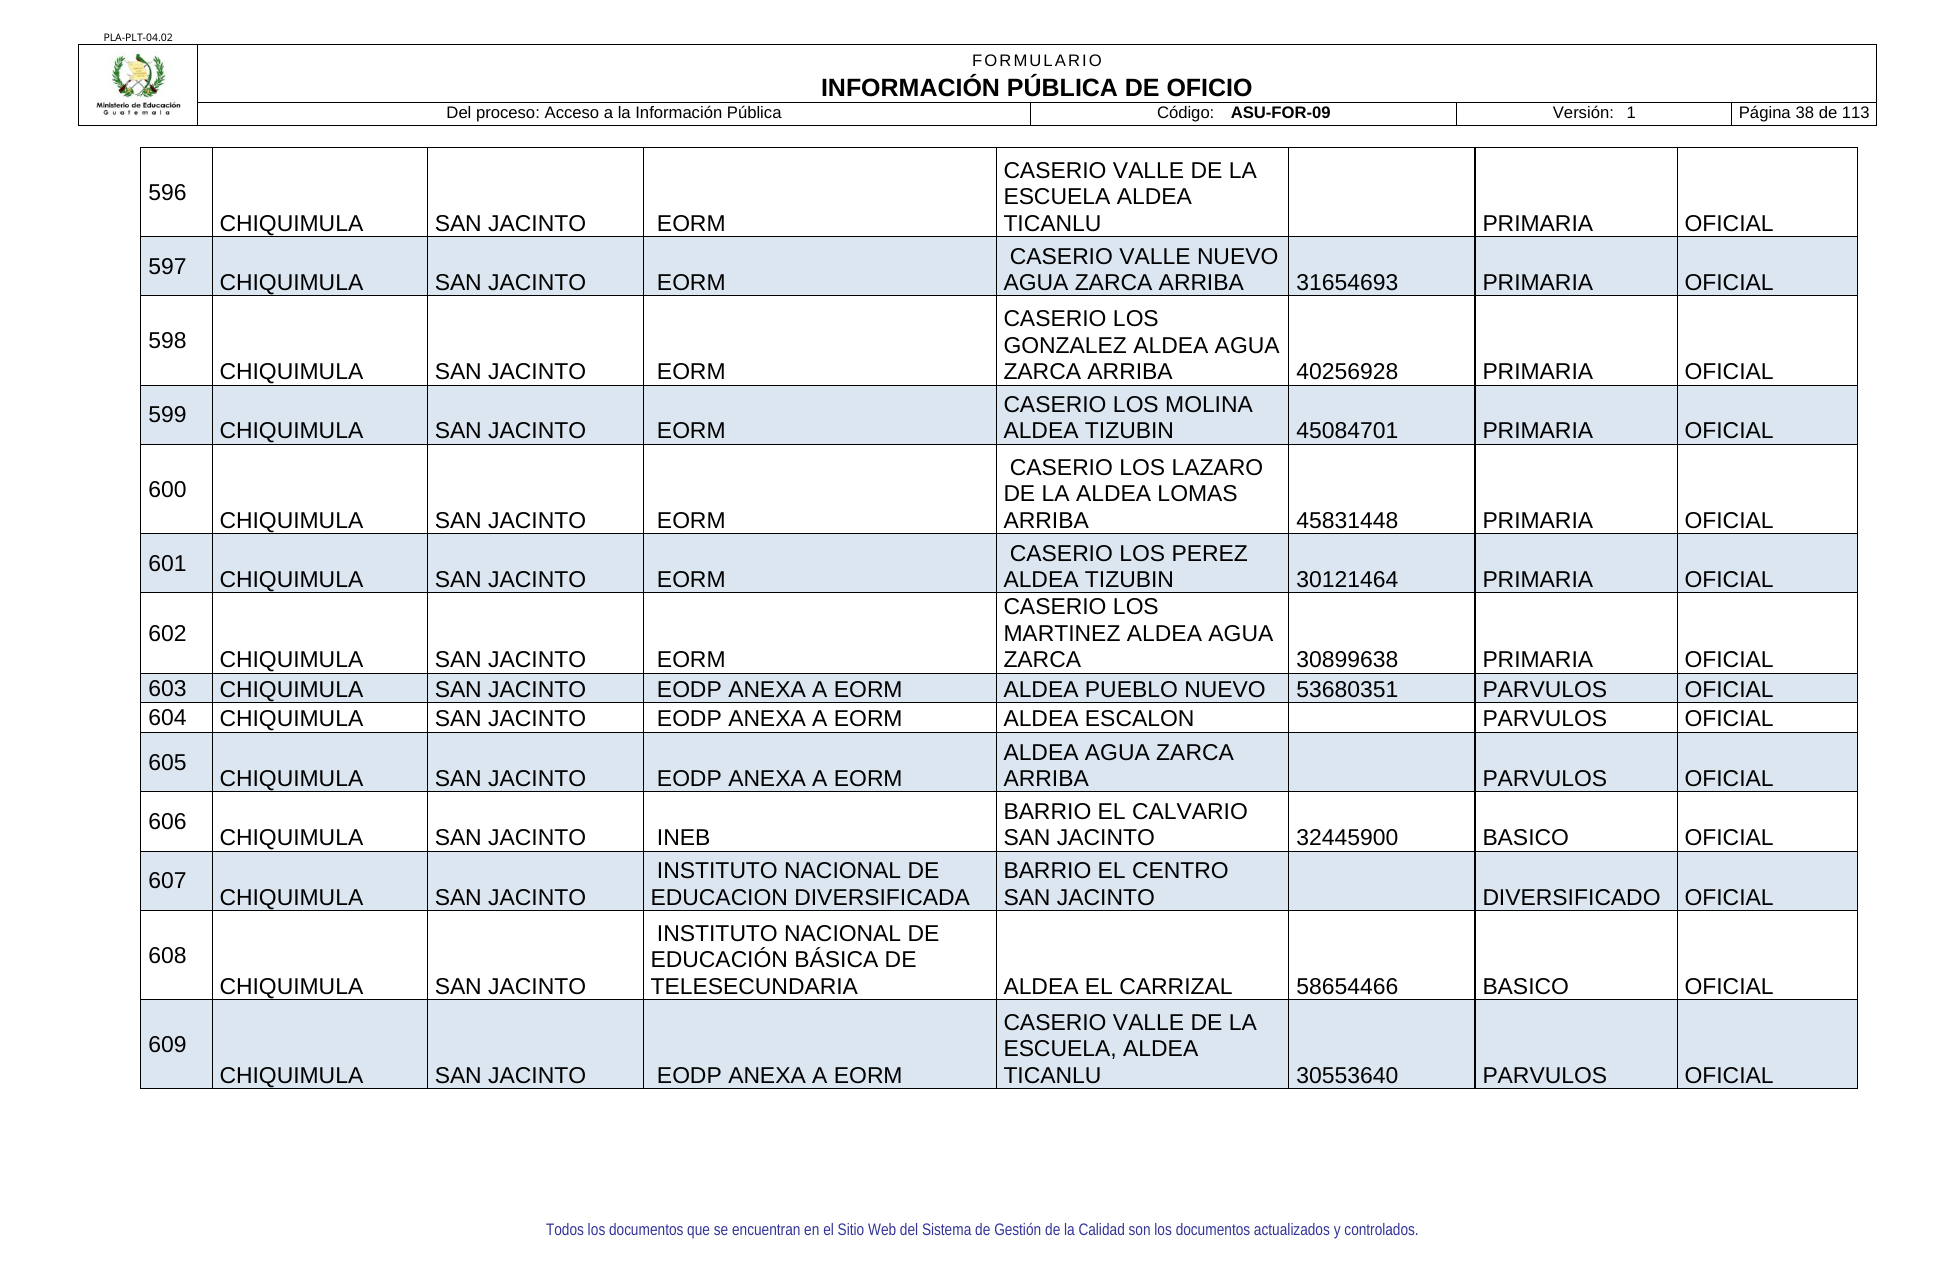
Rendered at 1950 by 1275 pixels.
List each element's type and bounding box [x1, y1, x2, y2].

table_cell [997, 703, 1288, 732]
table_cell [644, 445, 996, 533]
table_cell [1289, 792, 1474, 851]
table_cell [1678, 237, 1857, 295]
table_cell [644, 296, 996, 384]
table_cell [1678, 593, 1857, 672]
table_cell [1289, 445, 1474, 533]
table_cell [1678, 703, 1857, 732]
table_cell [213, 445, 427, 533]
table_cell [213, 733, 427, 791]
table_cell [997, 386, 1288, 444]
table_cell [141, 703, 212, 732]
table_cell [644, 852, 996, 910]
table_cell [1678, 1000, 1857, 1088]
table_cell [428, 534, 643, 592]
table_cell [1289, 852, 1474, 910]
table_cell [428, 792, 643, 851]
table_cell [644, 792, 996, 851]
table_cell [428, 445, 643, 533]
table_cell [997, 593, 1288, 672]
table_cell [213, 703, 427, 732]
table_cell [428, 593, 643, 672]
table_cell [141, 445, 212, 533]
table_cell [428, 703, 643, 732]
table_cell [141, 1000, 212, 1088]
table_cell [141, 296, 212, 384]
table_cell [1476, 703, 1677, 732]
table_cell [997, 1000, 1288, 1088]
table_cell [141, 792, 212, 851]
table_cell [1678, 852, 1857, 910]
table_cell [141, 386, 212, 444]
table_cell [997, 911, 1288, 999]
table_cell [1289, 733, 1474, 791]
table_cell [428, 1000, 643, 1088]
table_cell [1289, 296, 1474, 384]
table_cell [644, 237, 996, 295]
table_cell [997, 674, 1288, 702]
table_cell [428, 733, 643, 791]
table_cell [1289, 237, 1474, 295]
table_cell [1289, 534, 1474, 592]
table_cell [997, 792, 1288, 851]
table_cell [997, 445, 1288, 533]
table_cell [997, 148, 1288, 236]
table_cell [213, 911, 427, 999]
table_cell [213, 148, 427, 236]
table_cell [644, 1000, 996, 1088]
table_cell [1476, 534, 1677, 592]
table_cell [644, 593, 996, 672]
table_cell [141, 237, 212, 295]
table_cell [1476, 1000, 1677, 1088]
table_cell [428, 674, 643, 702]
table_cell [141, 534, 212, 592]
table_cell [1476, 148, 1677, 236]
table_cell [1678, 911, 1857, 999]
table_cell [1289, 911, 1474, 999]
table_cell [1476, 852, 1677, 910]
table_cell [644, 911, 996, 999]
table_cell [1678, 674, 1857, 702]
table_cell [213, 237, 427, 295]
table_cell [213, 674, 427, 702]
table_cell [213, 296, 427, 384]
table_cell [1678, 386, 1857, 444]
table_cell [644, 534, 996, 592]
picture [95, 51, 181, 117]
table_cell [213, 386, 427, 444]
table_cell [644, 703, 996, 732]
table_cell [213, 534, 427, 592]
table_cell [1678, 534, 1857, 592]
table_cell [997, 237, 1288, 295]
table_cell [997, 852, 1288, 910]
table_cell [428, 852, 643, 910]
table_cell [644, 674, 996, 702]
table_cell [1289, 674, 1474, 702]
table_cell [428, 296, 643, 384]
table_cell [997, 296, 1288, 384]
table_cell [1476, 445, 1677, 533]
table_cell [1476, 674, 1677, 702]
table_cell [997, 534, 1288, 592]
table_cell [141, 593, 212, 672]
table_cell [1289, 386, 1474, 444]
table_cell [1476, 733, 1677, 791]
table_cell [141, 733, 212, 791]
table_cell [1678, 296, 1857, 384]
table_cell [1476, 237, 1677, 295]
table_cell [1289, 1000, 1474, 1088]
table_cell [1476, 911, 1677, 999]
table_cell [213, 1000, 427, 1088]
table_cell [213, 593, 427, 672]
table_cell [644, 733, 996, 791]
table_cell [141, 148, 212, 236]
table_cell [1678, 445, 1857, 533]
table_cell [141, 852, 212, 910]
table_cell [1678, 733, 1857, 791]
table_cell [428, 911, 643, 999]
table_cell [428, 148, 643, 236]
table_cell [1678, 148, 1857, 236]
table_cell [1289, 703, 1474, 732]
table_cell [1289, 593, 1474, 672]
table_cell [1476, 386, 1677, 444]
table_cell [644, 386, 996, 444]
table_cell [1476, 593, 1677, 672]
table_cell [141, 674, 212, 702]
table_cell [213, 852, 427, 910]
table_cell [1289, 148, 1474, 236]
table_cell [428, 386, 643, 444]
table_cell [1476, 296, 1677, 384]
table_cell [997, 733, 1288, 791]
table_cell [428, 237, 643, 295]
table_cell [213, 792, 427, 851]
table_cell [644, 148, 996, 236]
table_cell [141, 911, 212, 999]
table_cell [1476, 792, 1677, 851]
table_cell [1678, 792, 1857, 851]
